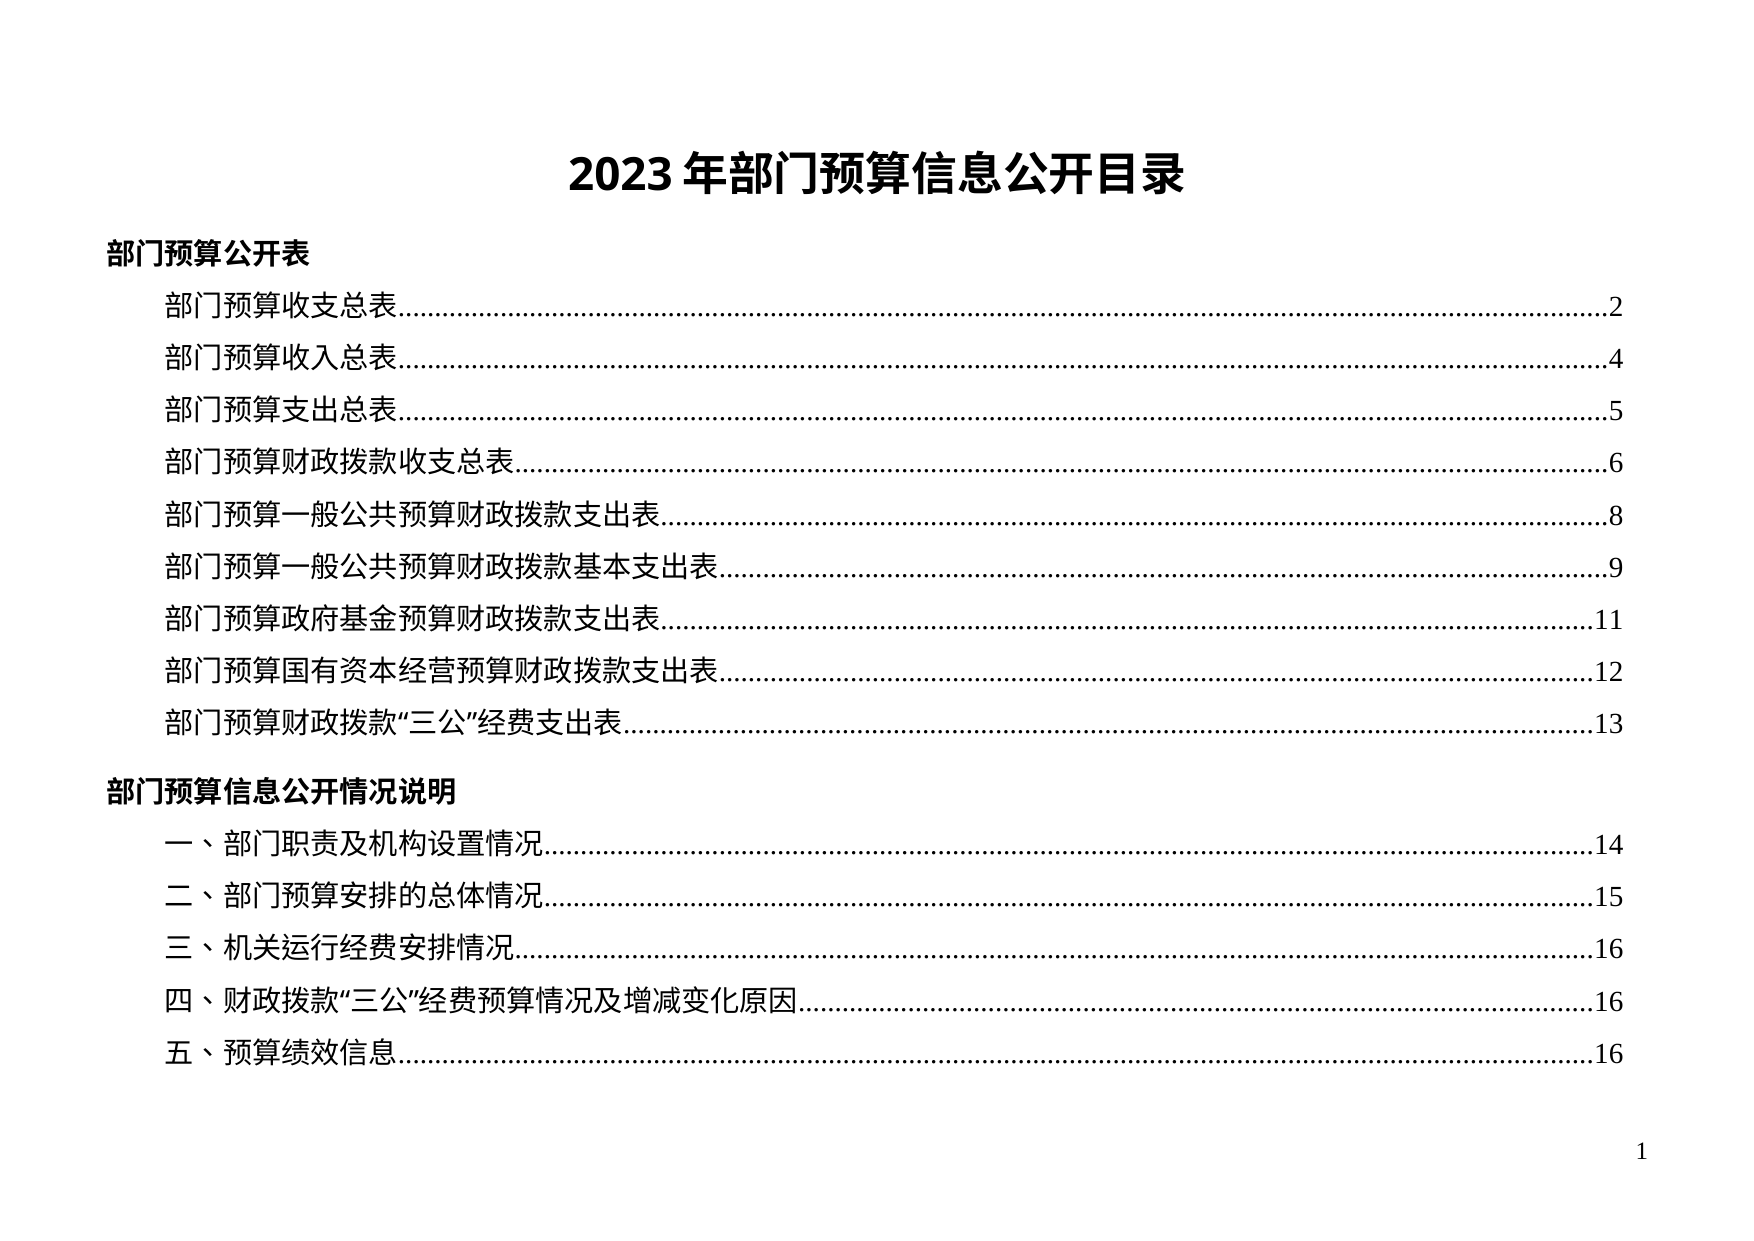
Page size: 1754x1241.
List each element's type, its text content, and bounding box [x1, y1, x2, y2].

text 部门预算财政拨款收支总表 6 [106, 442, 1648, 481]
text 部门预算公开表 [106, 233, 1648, 273]
text 部门预算收入总表 4 [106, 337, 1648, 377]
text 三、机关运行经费安排情况 16 [106, 928, 1648, 967]
text 部门预算国有资本经营预算财政拨款支出表 12 [106, 650, 1648, 690]
text 部门预算财政拨款“三公”经费支出表 13 [106, 703, 1648, 742]
text 部门预算信息公开情况说明 [106, 771, 1648, 811]
text 部门预算支出总表 5 [106, 389, 1648, 429]
text 部门预算一般公共预算财政拨款基本支出表 9 [106, 546, 1648, 586]
text 部门预算政府基金预算财政拨款支出表 11 [106, 598, 1648, 638]
text 2023年部门预算信息公开目录 [106, 142, 1648, 204]
text 二、部门预算安排的总体情况 15 [106, 875, 1648, 915]
text 一、部门职责及机构设置情况 14 [106, 823, 1648, 863]
text 部门预算收支总表 2 [106, 285, 1648, 325]
text 五、预算绩效信息 16 [106, 1032, 1648, 1072]
text 部门预算一般公共预算财政拨款支出表 8 [106, 494, 1648, 533]
text 四、财政拨款“三公”经费预算情况及增减变化原因 16 [106, 980, 1648, 1019]
